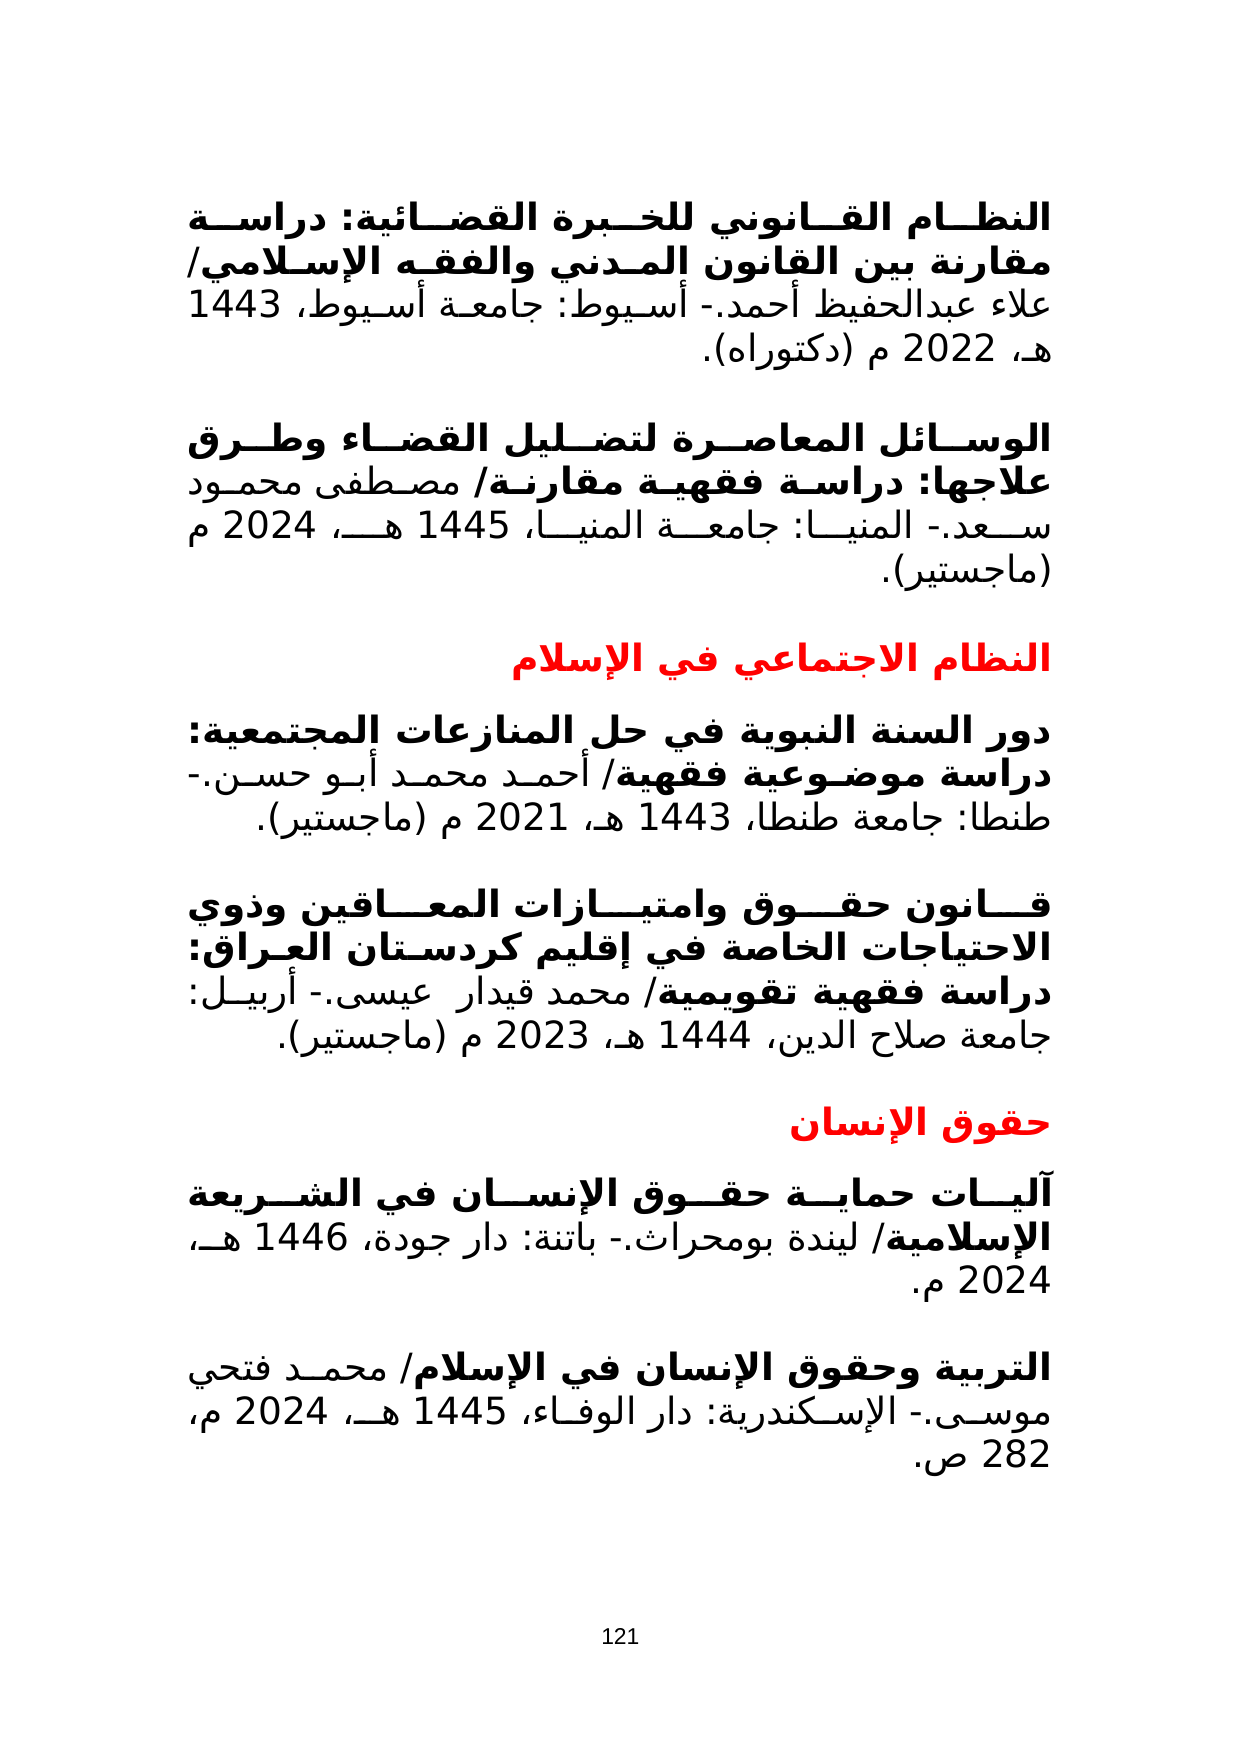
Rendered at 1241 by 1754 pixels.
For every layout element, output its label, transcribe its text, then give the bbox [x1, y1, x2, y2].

text الوسائل المعاصرة لتضليل القضاء وطرق علاجها: دراسة فقهية مقارنة/ مصطفى محمود سعد.- المنيا: جامعة المنيا، 1445 هـ، 2024 م (ماجستير). [187, 416, 1053, 591]
text آليات حماية حقوق الإنسان في الشريعة الإسلامية/ ليندة بومحراث.- باتنة: دار جودة، 1446 هـ، 2024 م. [187, 1172, 1053, 1303]
text حقوق الإنسان [187, 1100, 1053, 1144]
text التربية وحقوق الإنسان في الإسلام/ محمد فتحي موسى.- الإسكندرية: دار الوفاء، 1445 هـ، 2024 م، 282 ص. [187, 1346, 1053, 1477]
text النظام الاجتماعي في الإسلام [187, 637, 1053, 680]
text النظام القانوني للخبرة القضائية: دراسة مقارنة بين القانون المدني والفقه الإسلامي/ علاء عبدالحفيظ أحمد.- أسيوط: جامعة أسيوط، 1443 هـ، 2022 م (دكتوراه). [187, 196, 1053, 370]
text دور السنة النبوية في حل المنازعات المجتمعية: دراسة موضوعية فقهية/ أحمد محمد أبو حسن.- طنطا: جامعة طنطا، 1443 هـ، 2021 م (ماجستير). [187, 708, 1053, 839]
text قانون حقوق وامتيازات المعاقين وذوي الاحتياجات الخاصة في إقليم كردستان العراق: دراسة فقهية تقويمية/ محمد قيدار عيسى.- أربيل: جامعة صلاح الدين، 1444 هـ، 2023 م (ماجستير). [187, 882, 1053, 1057]
